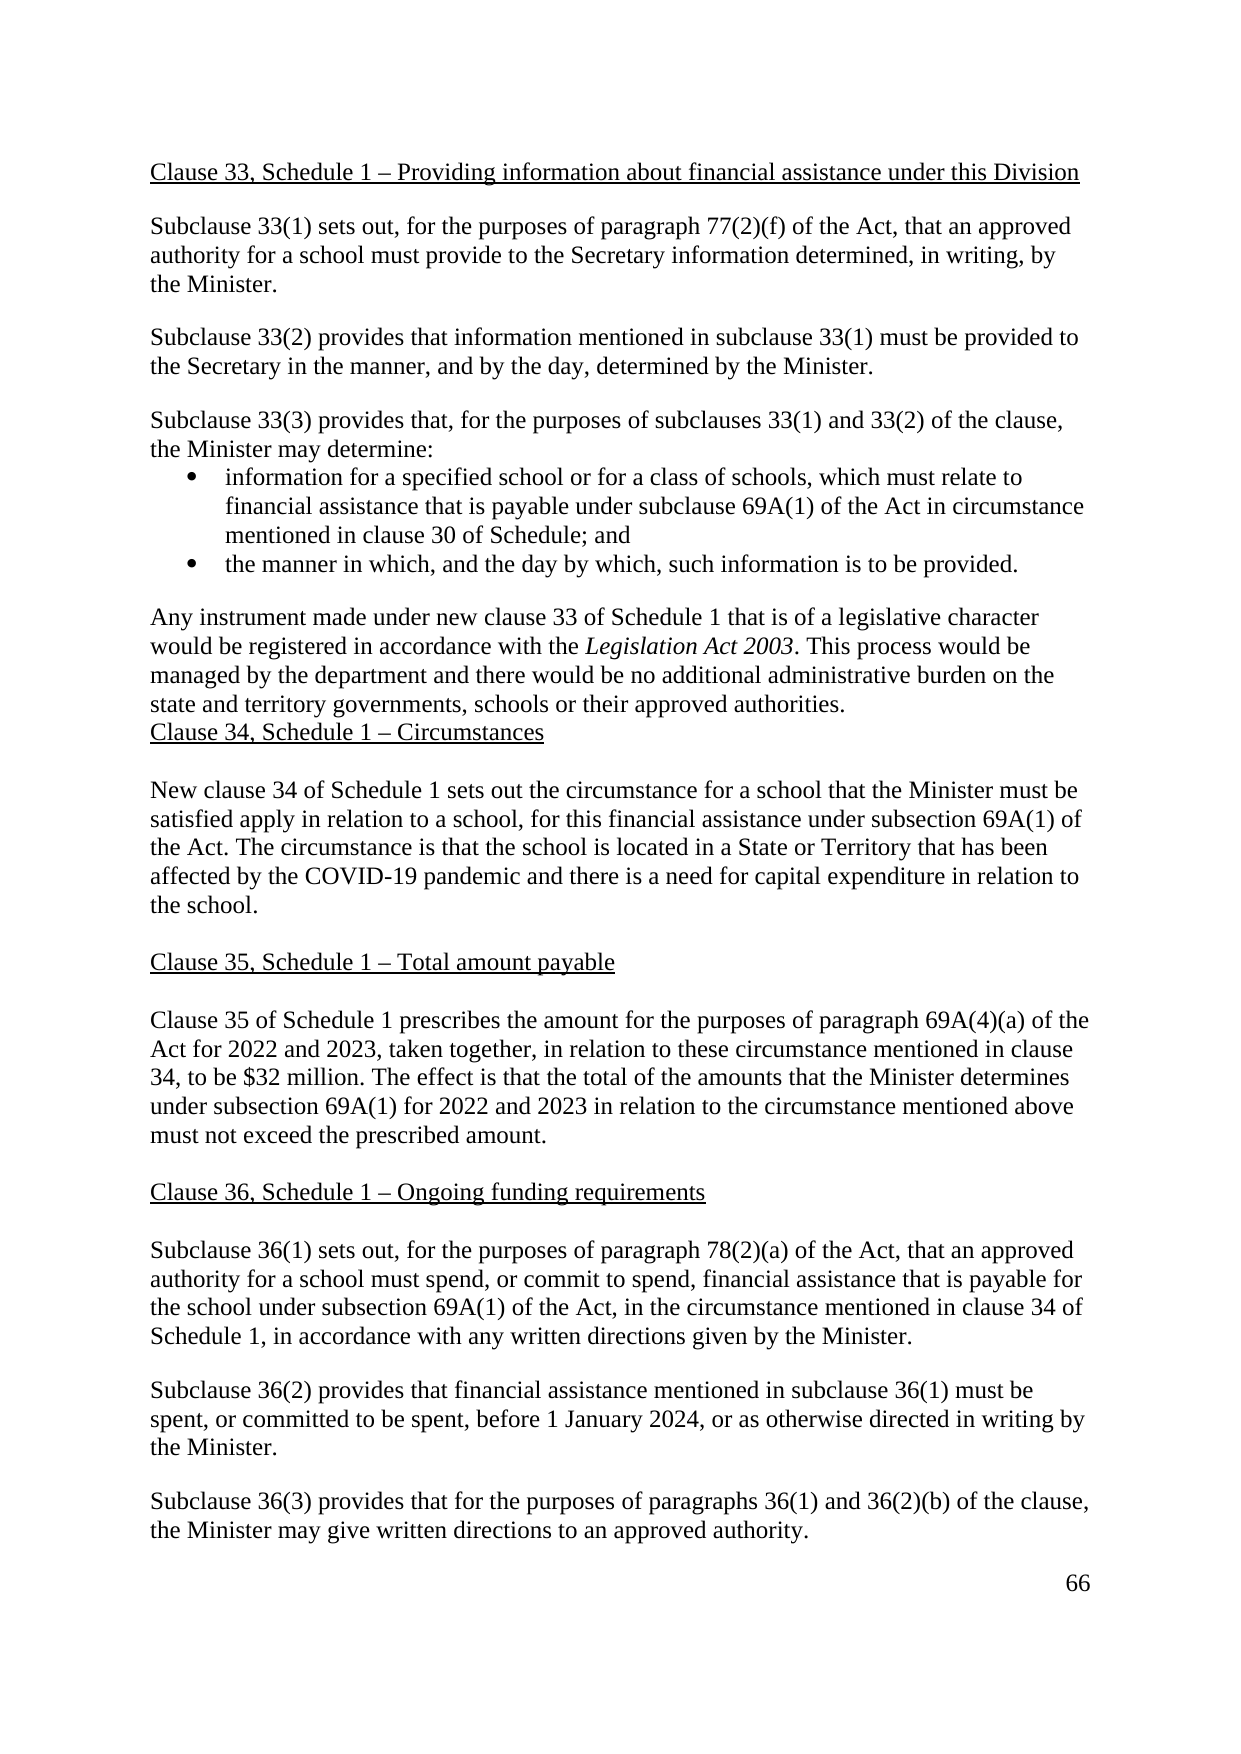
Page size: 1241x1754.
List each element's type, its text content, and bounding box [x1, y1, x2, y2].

text Subclause 33(3) provides that, for the purposes of subclauses 33(1) and 33(2) of the clause, the Minister may determine: [150, 405, 1090, 462]
text Subclause 33(1) sets out, for the purposes of paragraph 77(2)(f) of the Act, that an approved authority for a school must provide to the Secretary information determined, in writing, by the Minister. [150, 211, 1090, 297]
text Clause 36, Schedule 1 – Ongoing funding requirements [150, 1177, 1090, 1206]
text Any instrument made under new clause 33 of Schedule 1 that is of a legislative character would be registered in accordance with the Legislation Act 2003. This process would be managed by the department and there would be no additional administrative burden on the state and territory governments, schools or their approved authorities. [150, 602, 1090, 717]
list information for a specified school or for a class of schools, which must relate to financial assistance that is payable under subclause 69A(1) of the Act in circumstance mentioned in clause 30 of Schedule; and [187, 462, 1090, 549]
text Clause 35, Schedule 1 – Total amount payable [150, 947, 1090, 976]
text Clause 34, Schedule 1 – Circumstances [150, 717, 1090, 746]
list the manner in which, and the day by which, such information is to be provided. [187, 549, 1090, 577]
text Subclause 36(2) provides that financial assistance mentioned in subclause 36(1) must be spent, or committed to be spent, before 1 January 2024, or as otherwise directed in writing by the Minister. [150, 1375, 1090, 1461]
text Subclause 36(3) provides that for the purposes of paragraphs 36(1) and 36(2)(b) of the clause, the Minister may give written directions to an approved authority. [150, 1486, 1090, 1544]
text Clause 35 of Schedule 1 prescribes the amount for the purposes of paragraph 69A(4)(a) of the Act for 2022 and 2023, taken together, in relation to these circumstance mentioned in clause 34, to be $32 million. The effect is that the total of the amounts that the Minister determines under subsection 69A(1) for 2022 and 2023 in relation to the circumstance mentioned above must not exceed the prescribed amount. [150, 1005, 1090, 1149]
text Subclause 33(2) provides that information mentioned in subclause 33(1) must be provided to the Secretary in the manner, and by the day, determined by the Minister. [150, 322, 1090, 380]
text Subclause 36(1) sets out, for the purposes of paragraph 78(2)(a) of the Act, that an approved authority for a school must spend, or commit to spend, financial assistance that is payable for the school under subsection 69A(1) of the Act, in the circumstance mentioned in clause 34 of Schedule 1, in accordance with any written directions given by the Minister. [150, 1235, 1090, 1350]
text Clause 33, Schedule 1 – Providing information about financial assistance under this Division [150, 157, 1090, 186]
text New clause 34 of Schedule 1 sets out the circumstance for a school that the Minister must be satisfied apply in relation to a school, for this financial assistance under subsection 69A(1) of the Act. The circumstance is that the school is located in a State or Territory that has been affected by the COVID-19 pandemic and there is a need for capital expenditure in relation to the school. [150, 775, 1090, 919]
